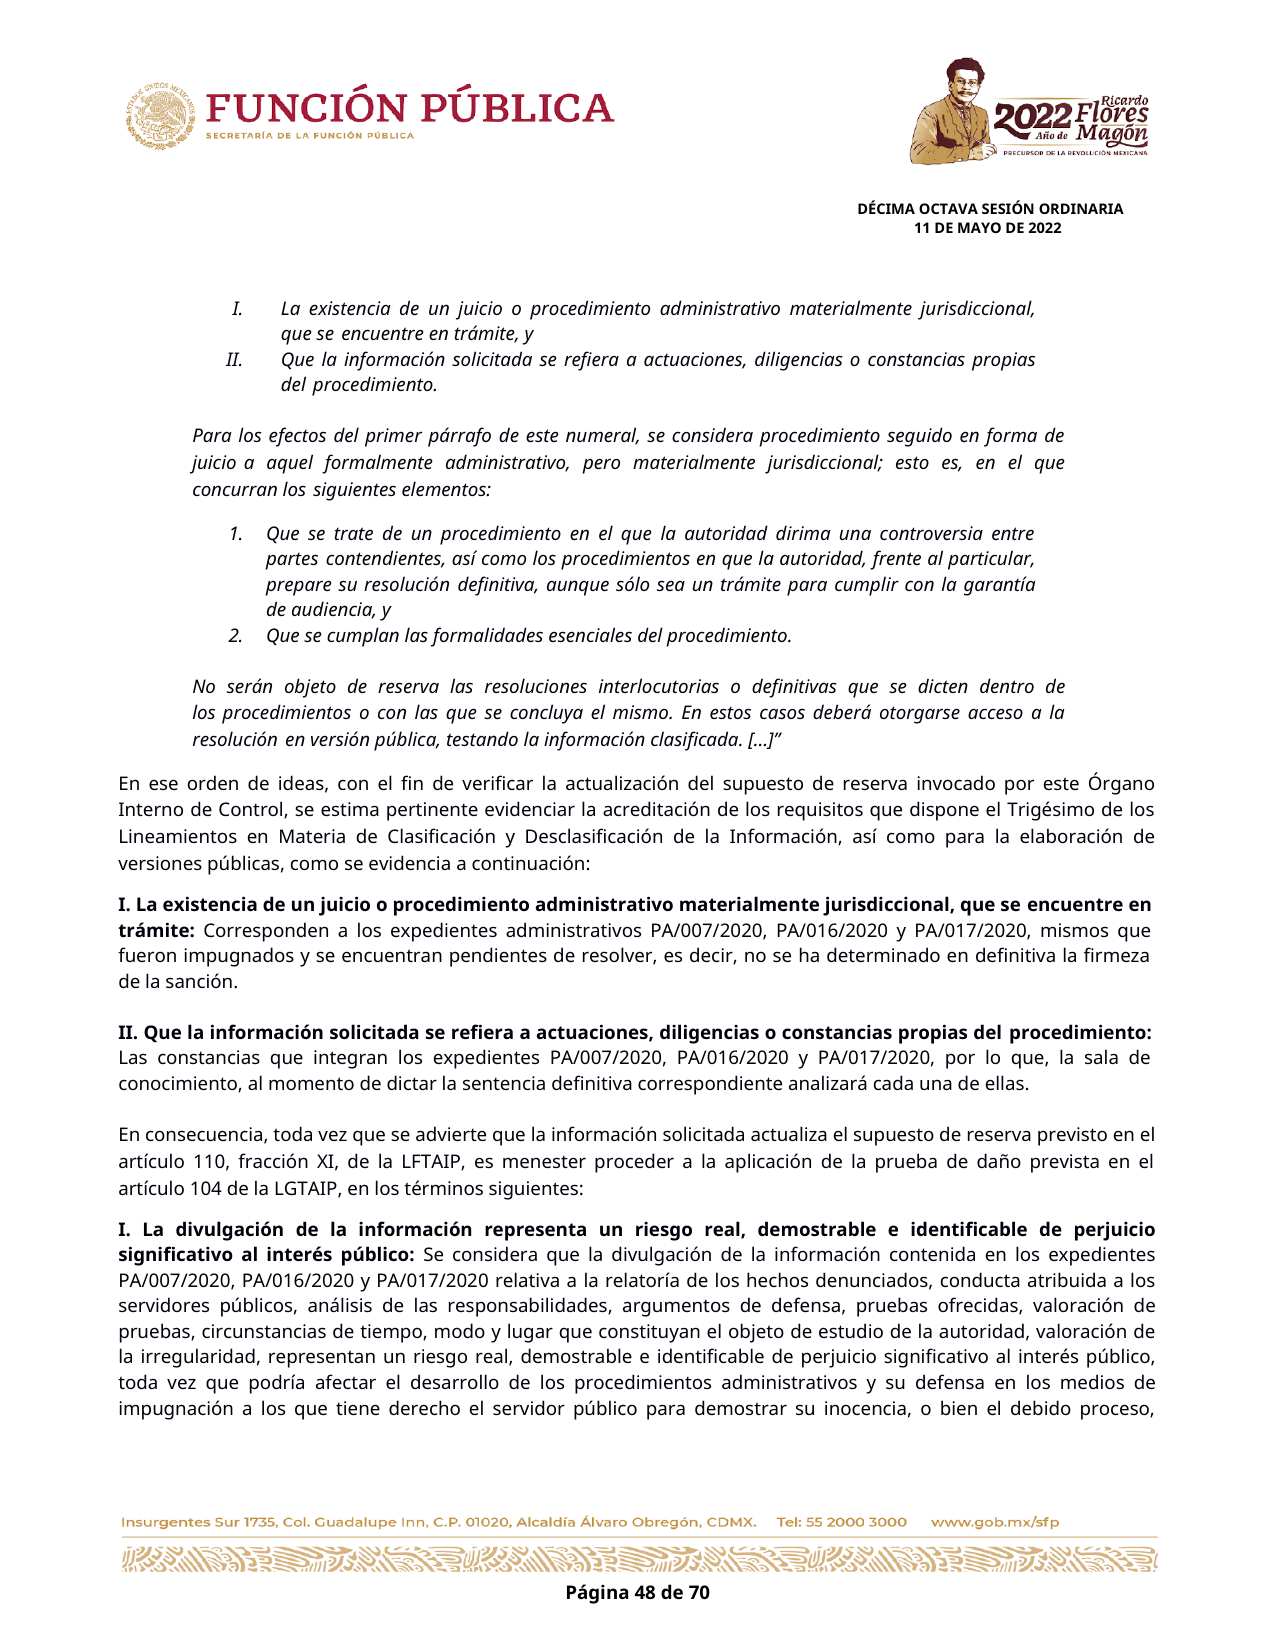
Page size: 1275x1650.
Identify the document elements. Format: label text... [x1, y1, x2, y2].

text II. Que la información solicitada se refiera a actuaciones, diligencias o constancias propias del procedimiento: Las constancias que integran los expedientes PA/007/2020, PA/016/2020 y PA/017/2020, por lo que, la sala de conocimiento, al momento de dictar la sentencia definitiva correspondiente analizará cada una de ellas. [118, 1019, 1152, 1096]
list Que se trate de un procedimiento en el que la autoridad dirima una controversia entre partes contendientes, así como los procedimientos en que la autoridad, frente al particular, prepare su resolución definitiva, aunque sólo sea un trámite para cumplir con la garantía de audiencia, y [228, 520, 1039, 622]
text I. La existencia de un juicio o procedimiento administrativo materialmente jurisdiccional, que se encuentre en trámite: Corresponden a los expedientes administrativos PA/007/2020, PA/016/2020 y PA/017/2020, mismos que fueron impugnados y se encuentran pendientes de resolver, es decir, no se ha determinado en definitiva la firmeza de la sanción. [118, 892, 1152, 994]
text En ese orden de ideas, con el fin de verificar la actualización del supuesto de reserva invocado por este Órgano Interno de Control, se estima pertinente evidenciar la acreditación de los requisitos que dispone el Trigésimo de los Lineamientos en Materia de Clasificación y Desclasificación de la Información, así como para la elaboración de versiones públicas, como se evidencia a continuación: [118, 770, 1157, 876]
text En consecuencia, toda vez que se advierte que la información solicitada actualiza el supuesto de reserva previsto en el artículo 110, fracción XI, de la LFTAIP, es menester proceder a la aplicación de la prueba de daño prevista en el artículo 104 de la LGTAIP, en los términos siguientes: [118, 1121, 1157, 1200]
text Para los efectos del primer párrafo de este numeral, se considera procedimiento seguido en forma de juicio a aquel formalmente administrativo, pero materialmente jurisdiccional; esto es, en el que concurran los siguientes elementos: [192, 423, 1068, 502]
text No serán objeto de reserva las resoluciones interlocutorias o definitivas que se dicten dentro de los procedimientos o con las que se concluya el mismo. En estos casos deberá otorgarse acceso a la resolución en versión pública, testando la información clasificada. […]” [192, 673, 1068, 752]
picture [8, 42, 1267, 187]
picture [2, 1495, 1275, 1589]
list La existencia de un juicio o procedimiento administrativo materialmente jurisdiccional, que se encuentre en trámite, y [243, 295, 1039, 346]
list Que la información solicitada se refiera a actuaciones, diligencias o constancias propias del procedimiento. [243, 346, 1039, 397]
list Que se cumplan las formalidades esenciales del procedimiento. [228, 622, 1039, 647]
